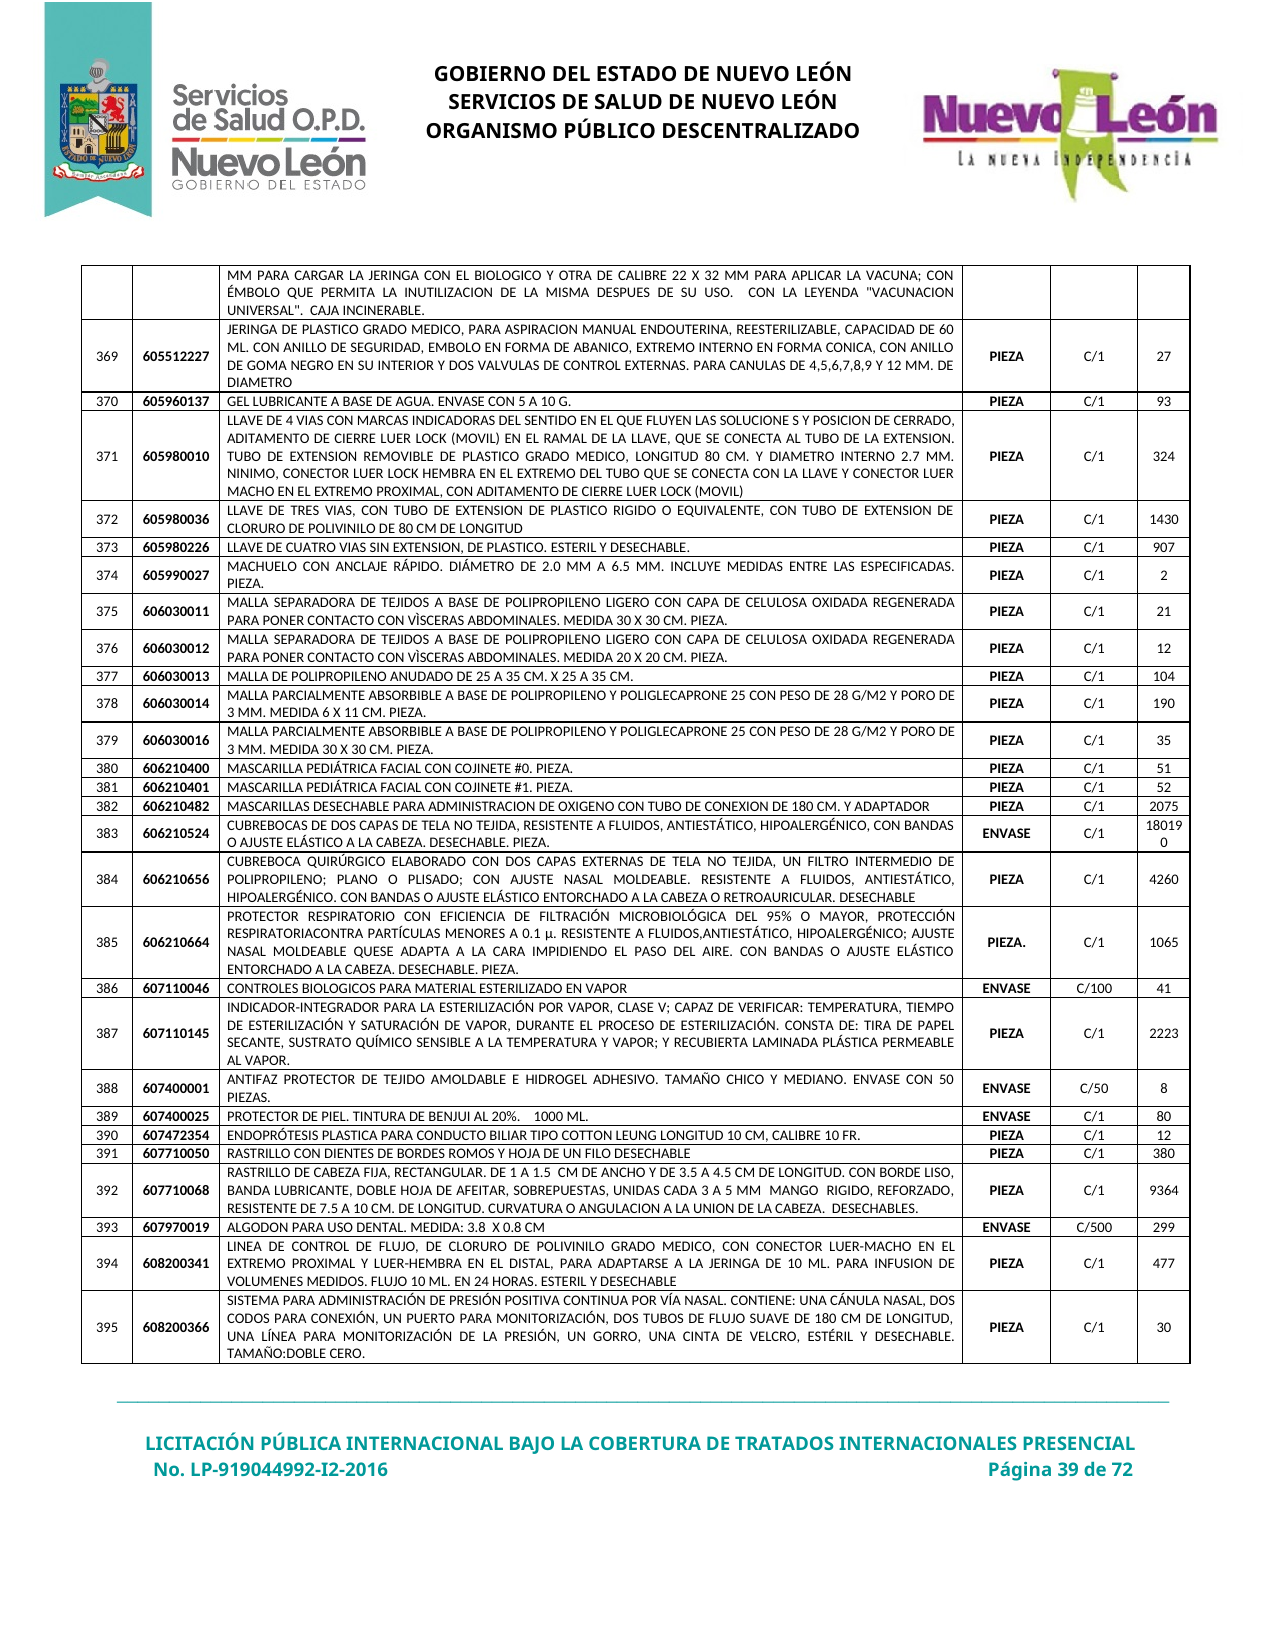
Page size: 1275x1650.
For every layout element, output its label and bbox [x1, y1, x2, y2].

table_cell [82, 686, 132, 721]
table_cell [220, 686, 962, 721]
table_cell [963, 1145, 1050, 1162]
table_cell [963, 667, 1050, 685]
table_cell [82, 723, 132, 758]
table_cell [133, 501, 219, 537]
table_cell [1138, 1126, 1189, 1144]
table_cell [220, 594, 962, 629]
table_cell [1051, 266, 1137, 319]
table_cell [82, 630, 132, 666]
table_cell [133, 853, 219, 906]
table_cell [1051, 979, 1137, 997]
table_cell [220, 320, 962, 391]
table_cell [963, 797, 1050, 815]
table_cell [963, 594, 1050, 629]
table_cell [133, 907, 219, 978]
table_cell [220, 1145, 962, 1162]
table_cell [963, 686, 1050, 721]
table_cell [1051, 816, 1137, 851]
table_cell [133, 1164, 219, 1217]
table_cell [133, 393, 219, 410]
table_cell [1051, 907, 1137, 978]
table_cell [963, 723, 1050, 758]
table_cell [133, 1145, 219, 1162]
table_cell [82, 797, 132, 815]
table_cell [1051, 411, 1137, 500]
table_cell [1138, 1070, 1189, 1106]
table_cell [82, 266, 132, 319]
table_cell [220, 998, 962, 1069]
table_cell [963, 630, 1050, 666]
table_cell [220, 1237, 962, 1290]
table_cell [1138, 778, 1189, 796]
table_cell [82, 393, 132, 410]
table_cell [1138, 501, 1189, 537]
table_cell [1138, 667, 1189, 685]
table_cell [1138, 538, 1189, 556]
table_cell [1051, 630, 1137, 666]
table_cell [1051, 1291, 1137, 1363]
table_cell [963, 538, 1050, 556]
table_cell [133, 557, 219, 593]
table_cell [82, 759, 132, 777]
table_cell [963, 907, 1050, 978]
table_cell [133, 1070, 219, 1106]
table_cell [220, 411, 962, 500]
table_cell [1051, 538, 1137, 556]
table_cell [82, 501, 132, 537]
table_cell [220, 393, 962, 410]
picture [15, 2, 1249, 229]
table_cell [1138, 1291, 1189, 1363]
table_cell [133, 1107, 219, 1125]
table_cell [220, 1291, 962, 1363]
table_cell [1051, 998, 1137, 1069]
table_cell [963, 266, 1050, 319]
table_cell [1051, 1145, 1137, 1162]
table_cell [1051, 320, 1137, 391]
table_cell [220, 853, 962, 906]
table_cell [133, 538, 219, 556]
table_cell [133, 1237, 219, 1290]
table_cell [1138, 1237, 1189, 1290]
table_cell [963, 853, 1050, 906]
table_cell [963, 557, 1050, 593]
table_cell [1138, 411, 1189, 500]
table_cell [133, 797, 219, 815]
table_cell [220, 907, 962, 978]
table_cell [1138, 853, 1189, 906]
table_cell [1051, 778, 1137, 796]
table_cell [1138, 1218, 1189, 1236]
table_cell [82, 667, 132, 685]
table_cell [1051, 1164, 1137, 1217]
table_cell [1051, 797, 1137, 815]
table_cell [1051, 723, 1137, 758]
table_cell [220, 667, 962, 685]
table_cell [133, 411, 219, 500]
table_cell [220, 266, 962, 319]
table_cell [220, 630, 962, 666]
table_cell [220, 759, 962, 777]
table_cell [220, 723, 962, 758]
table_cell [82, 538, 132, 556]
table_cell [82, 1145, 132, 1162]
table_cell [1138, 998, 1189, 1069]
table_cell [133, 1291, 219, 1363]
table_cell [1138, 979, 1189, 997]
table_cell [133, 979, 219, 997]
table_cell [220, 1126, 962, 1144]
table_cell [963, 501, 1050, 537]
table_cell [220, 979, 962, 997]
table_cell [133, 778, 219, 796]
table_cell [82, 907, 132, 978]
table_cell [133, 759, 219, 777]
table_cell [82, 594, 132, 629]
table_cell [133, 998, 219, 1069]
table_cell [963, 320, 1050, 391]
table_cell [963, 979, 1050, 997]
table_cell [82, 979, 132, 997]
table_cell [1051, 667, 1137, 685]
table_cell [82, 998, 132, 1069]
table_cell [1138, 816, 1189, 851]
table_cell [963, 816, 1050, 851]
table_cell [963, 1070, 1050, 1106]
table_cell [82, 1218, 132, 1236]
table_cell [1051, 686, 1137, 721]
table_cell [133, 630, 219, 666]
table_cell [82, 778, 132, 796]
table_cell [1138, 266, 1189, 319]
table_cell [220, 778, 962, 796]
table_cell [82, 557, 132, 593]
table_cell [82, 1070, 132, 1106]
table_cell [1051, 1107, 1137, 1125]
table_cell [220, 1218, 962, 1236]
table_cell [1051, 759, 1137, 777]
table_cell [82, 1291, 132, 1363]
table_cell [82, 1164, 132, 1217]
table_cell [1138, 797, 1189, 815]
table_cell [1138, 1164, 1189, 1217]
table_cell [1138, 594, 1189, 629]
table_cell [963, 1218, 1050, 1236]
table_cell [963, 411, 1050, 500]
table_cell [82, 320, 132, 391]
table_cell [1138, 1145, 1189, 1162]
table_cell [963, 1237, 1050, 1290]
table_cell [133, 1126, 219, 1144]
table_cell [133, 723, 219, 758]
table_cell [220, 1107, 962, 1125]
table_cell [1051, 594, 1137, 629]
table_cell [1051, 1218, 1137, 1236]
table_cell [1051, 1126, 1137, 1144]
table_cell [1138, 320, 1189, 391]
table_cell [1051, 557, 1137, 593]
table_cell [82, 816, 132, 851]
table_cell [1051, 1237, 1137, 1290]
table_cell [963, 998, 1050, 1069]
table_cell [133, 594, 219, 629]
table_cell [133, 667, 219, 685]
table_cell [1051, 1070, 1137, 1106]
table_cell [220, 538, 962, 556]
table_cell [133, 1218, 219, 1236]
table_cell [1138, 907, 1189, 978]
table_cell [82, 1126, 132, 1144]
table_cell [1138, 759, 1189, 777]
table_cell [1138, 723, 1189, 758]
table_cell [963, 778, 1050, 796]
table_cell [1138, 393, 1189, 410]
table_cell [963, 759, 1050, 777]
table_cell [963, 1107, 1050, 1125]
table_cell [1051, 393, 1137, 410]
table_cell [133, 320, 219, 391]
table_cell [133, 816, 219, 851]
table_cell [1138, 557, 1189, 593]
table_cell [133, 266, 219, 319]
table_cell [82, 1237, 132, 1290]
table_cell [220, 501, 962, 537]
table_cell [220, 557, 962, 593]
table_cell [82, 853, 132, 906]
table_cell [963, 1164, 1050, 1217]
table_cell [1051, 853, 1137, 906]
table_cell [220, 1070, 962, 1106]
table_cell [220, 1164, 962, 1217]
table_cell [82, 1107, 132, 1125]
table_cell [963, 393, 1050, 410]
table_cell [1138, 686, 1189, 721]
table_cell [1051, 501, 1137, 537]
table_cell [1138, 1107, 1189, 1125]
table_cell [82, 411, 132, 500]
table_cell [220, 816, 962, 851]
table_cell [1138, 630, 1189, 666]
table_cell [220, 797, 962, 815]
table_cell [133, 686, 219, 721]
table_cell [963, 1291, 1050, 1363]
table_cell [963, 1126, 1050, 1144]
